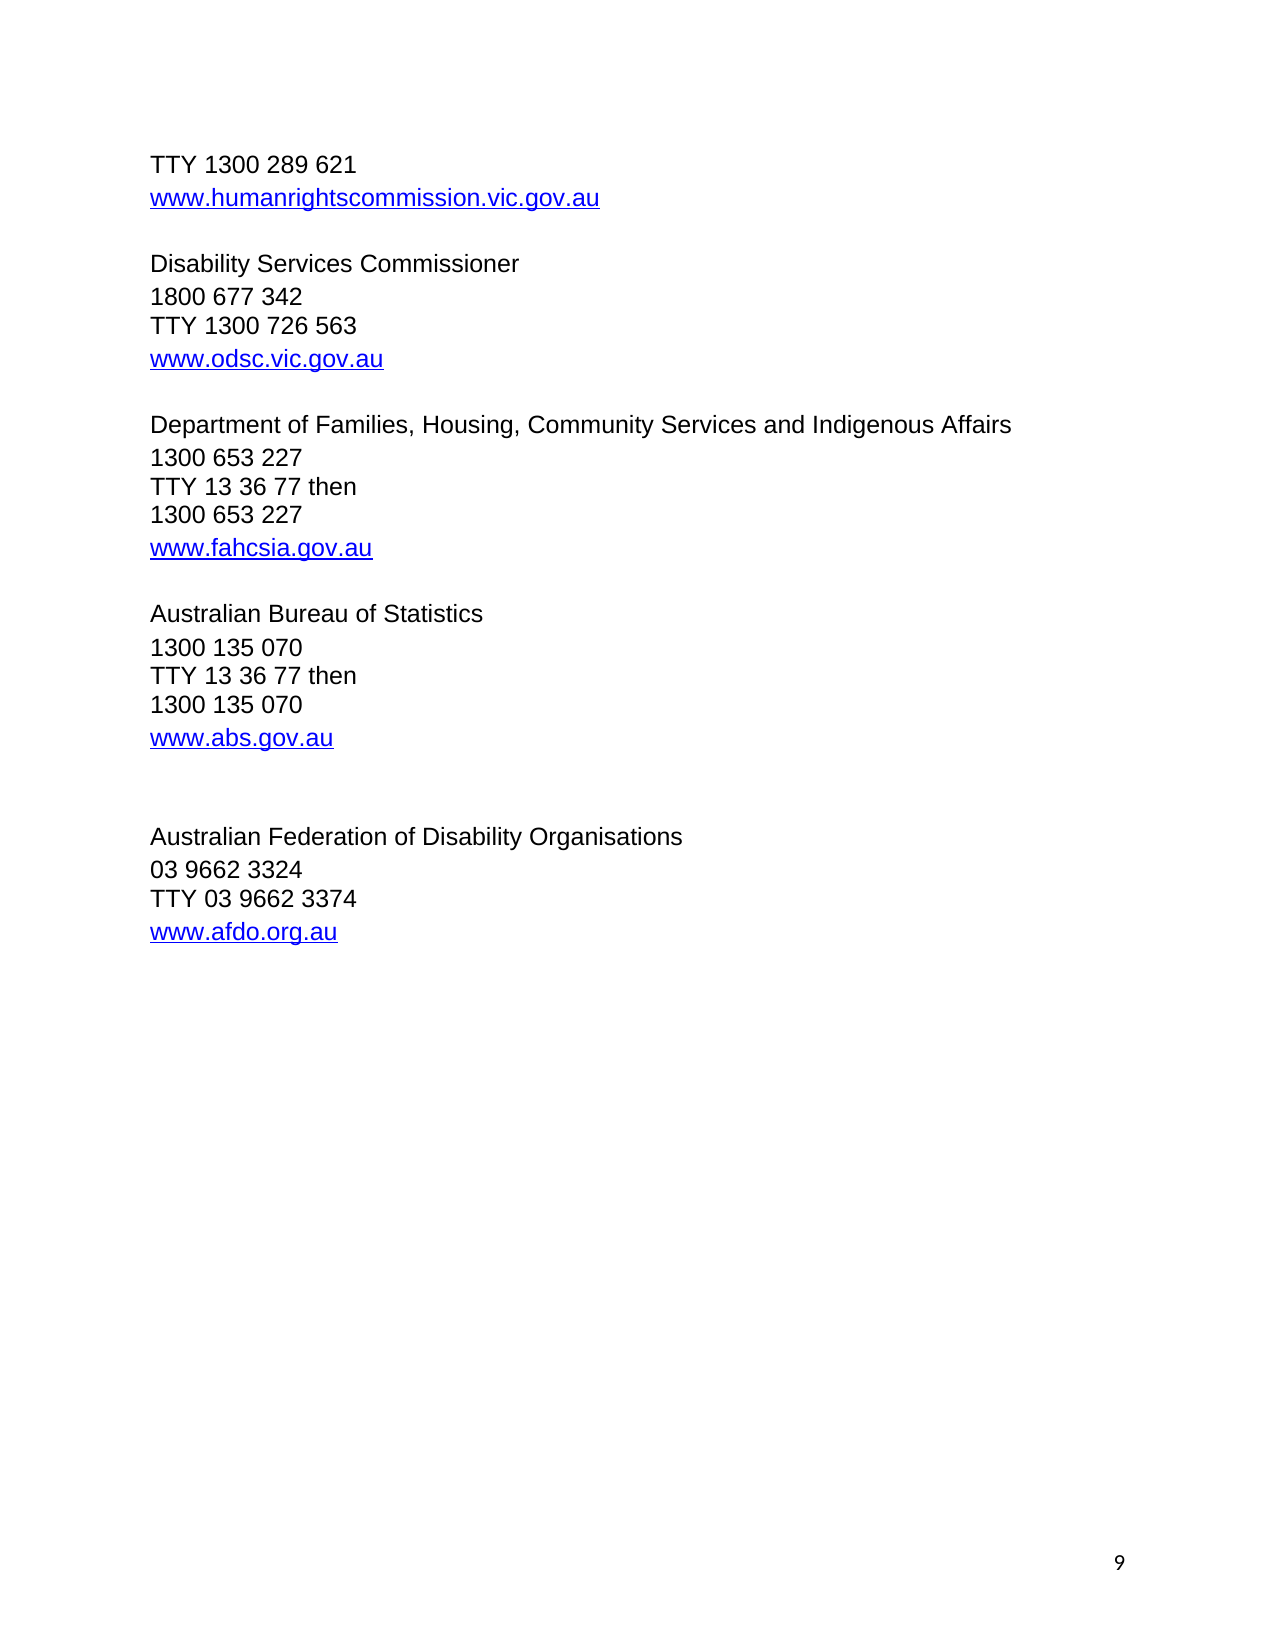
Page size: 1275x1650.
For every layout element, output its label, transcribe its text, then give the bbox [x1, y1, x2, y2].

text TTY 13 36 77 then [150, 472, 1125, 500]
text TTY 03 9662 3374 [150, 884, 1125, 913]
text www.odsc.vic.gov.au [150, 344, 1125, 373]
text www.humanrightscommission.vic.gov.au [150, 183, 1125, 212]
text 1300 653 227 [150, 443, 1125, 472]
text TTY 1300 726 563 [150, 311, 1125, 339]
text TTY 13 36 77 then [150, 661, 1125, 690]
text Australian Federation of Disability Organisations [150, 822, 1125, 851]
text TTY 1300 289 621 [150, 150, 1125, 179]
text www.fahcsia.gov.au [150, 533, 1125, 562]
text Australian Bureau of Statistics [150, 599, 1125, 628]
text 1800 677 342 [150, 282, 1125, 311]
text 1300 653 227 [150, 500, 1125, 529]
text 1300 135 070 [150, 632, 1125, 661]
text 03 9662 3324 [150, 855, 1125, 884]
text www.abs.gov.au [150, 723, 1125, 752]
text Disability Services Commissioner [150, 249, 1125, 278]
text www.afdo.org.au [150, 917, 1125, 946]
text Department of Families, Housing, Community Services and Indigenous Affairs [150, 410, 1125, 439]
text 1300 135 070 [150, 690, 1125, 719]
